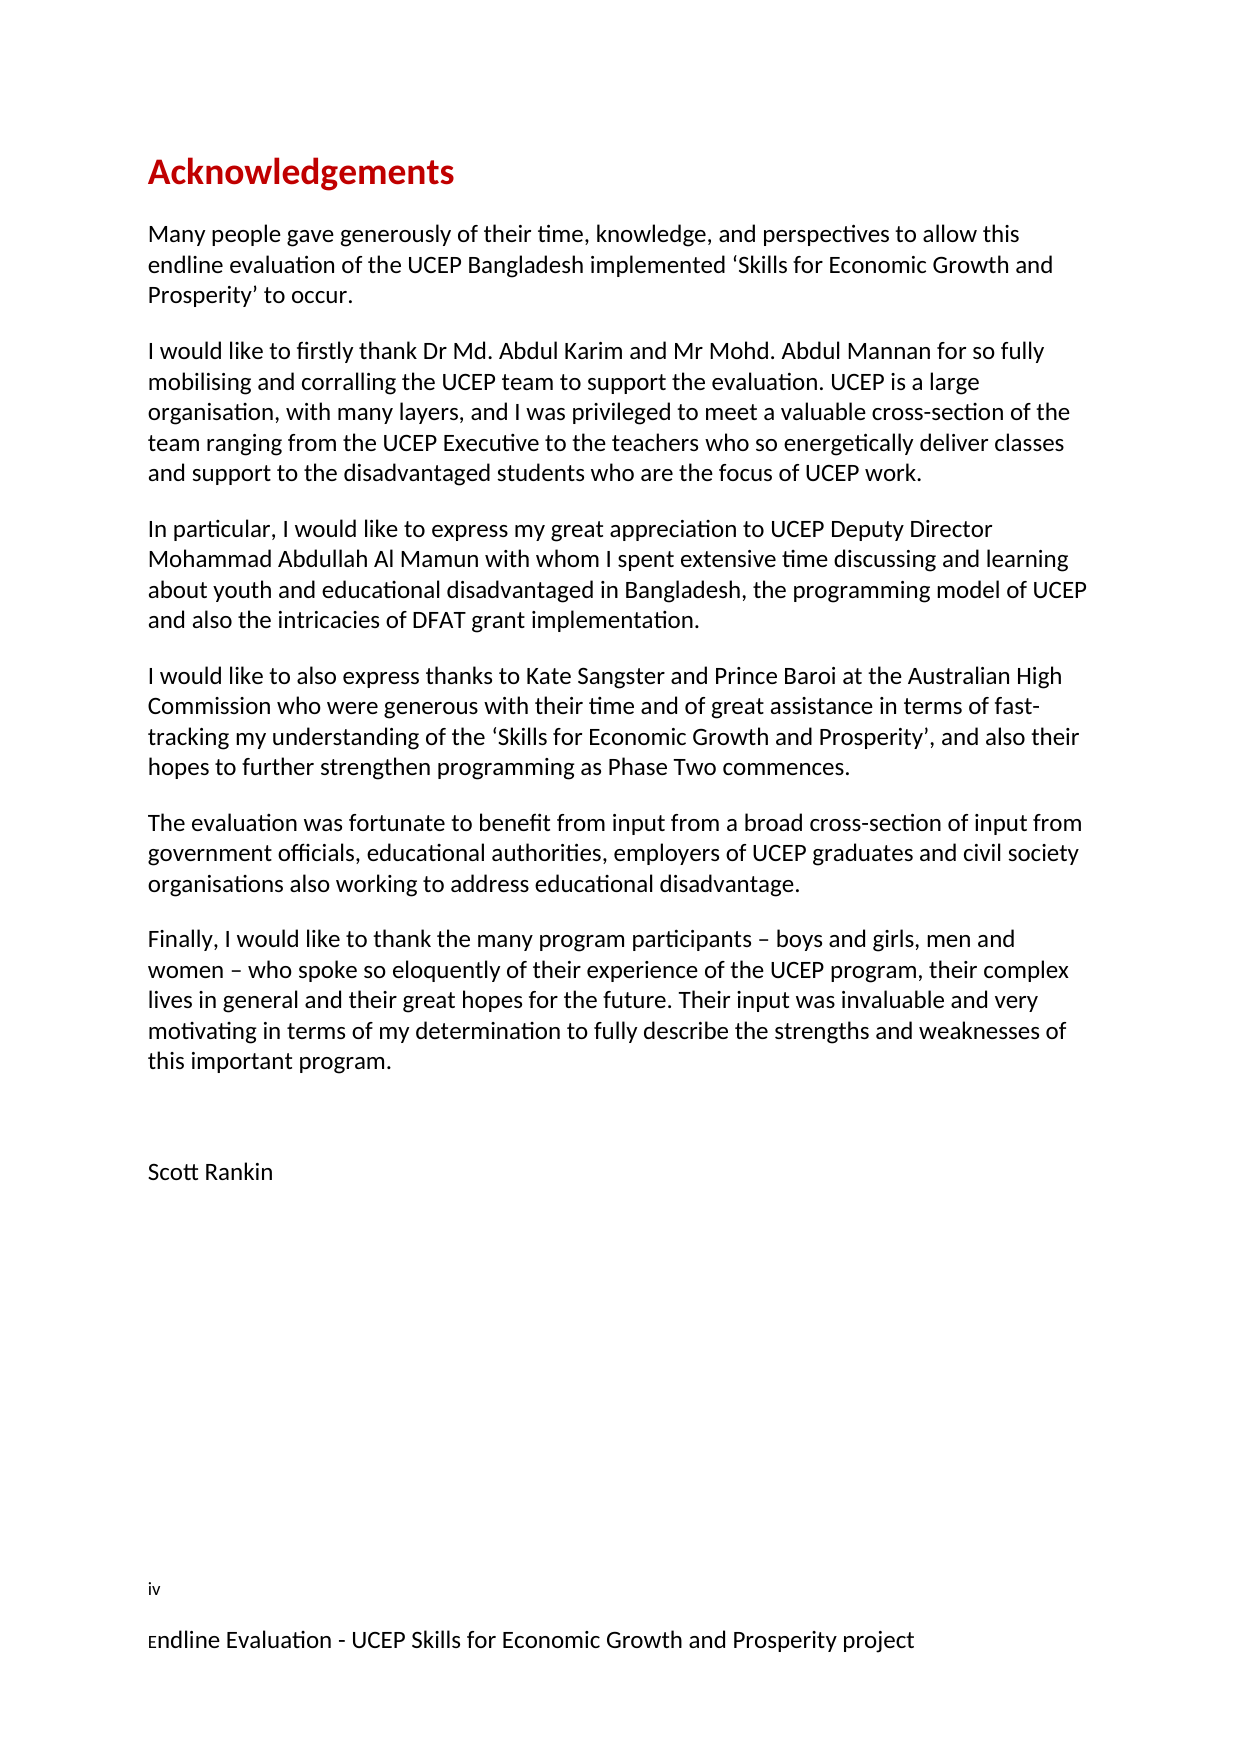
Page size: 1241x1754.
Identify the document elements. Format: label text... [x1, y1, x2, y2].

text Many people gave generously of their time, knowledge, and perspectives to allow this endline evaluation of the UCEP Bangladesh implemented ‘Skills for Economic Growth and Prosperity’ to occur. [148, 218, 1092, 310]
text I would like to also express thanks to Kate Sangster and Prince Baroi at the Australian High Commission who were generous with their time and of great assistance in terms of fast-tracking my understanding of the ‘Skills for Economic Growth and Prosperity’, and also their hopes to further strengthen programming as Phase Two commences. [148, 660, 1092, 782]
subtitle Acknowledgements [148, 148, 1092, 193]
text I would like to firstly thank Dr Md. Abdul Karim and Mr Mohd. Abdul Mannan for so fully mobilising and corralling the UCEP team to support the evaluation. UCEP is a large organisation, with many layers, and I was privileged to meet a valuable cross-section of the team ranging from the UCEP Executive to the teachers who so energetically deliver classes and support to the disadvantaged students who are the focus of UCEP work. [148, 335, 1092, 488]
text In particular, I would like to express my great appreciation to UCEP Deputy Director Mohammad Abdullah Al Mamun with whom I spent extensive time discussing and learning about youth and educational disadvantaged in Bangladesh, the programming model of UCEP and also the intricacies of DFAT grant implementation. [148, 513, 1092, 635]
text Scott Rankin [148, 1157, 1092, 1187]
text The evaluation was fortunate to benefit from input from a broad cross-section of input from government officials, educational authorities, employers of UCEP graduates and civil society organisations also working to address educational disadvantage. [148, 807, 1092, 898]
text Finally, I would like to thank the many program participants – boys and girls, men and women – who spoke so eloquently of their experience of the UCEP program, their complex lives in general and their great hopes for the future. Their input was invaluable and very motivating in terms of my determination to fully describe the strengths and weaknesses of this important program. [148, 923, 1092, 1076]
